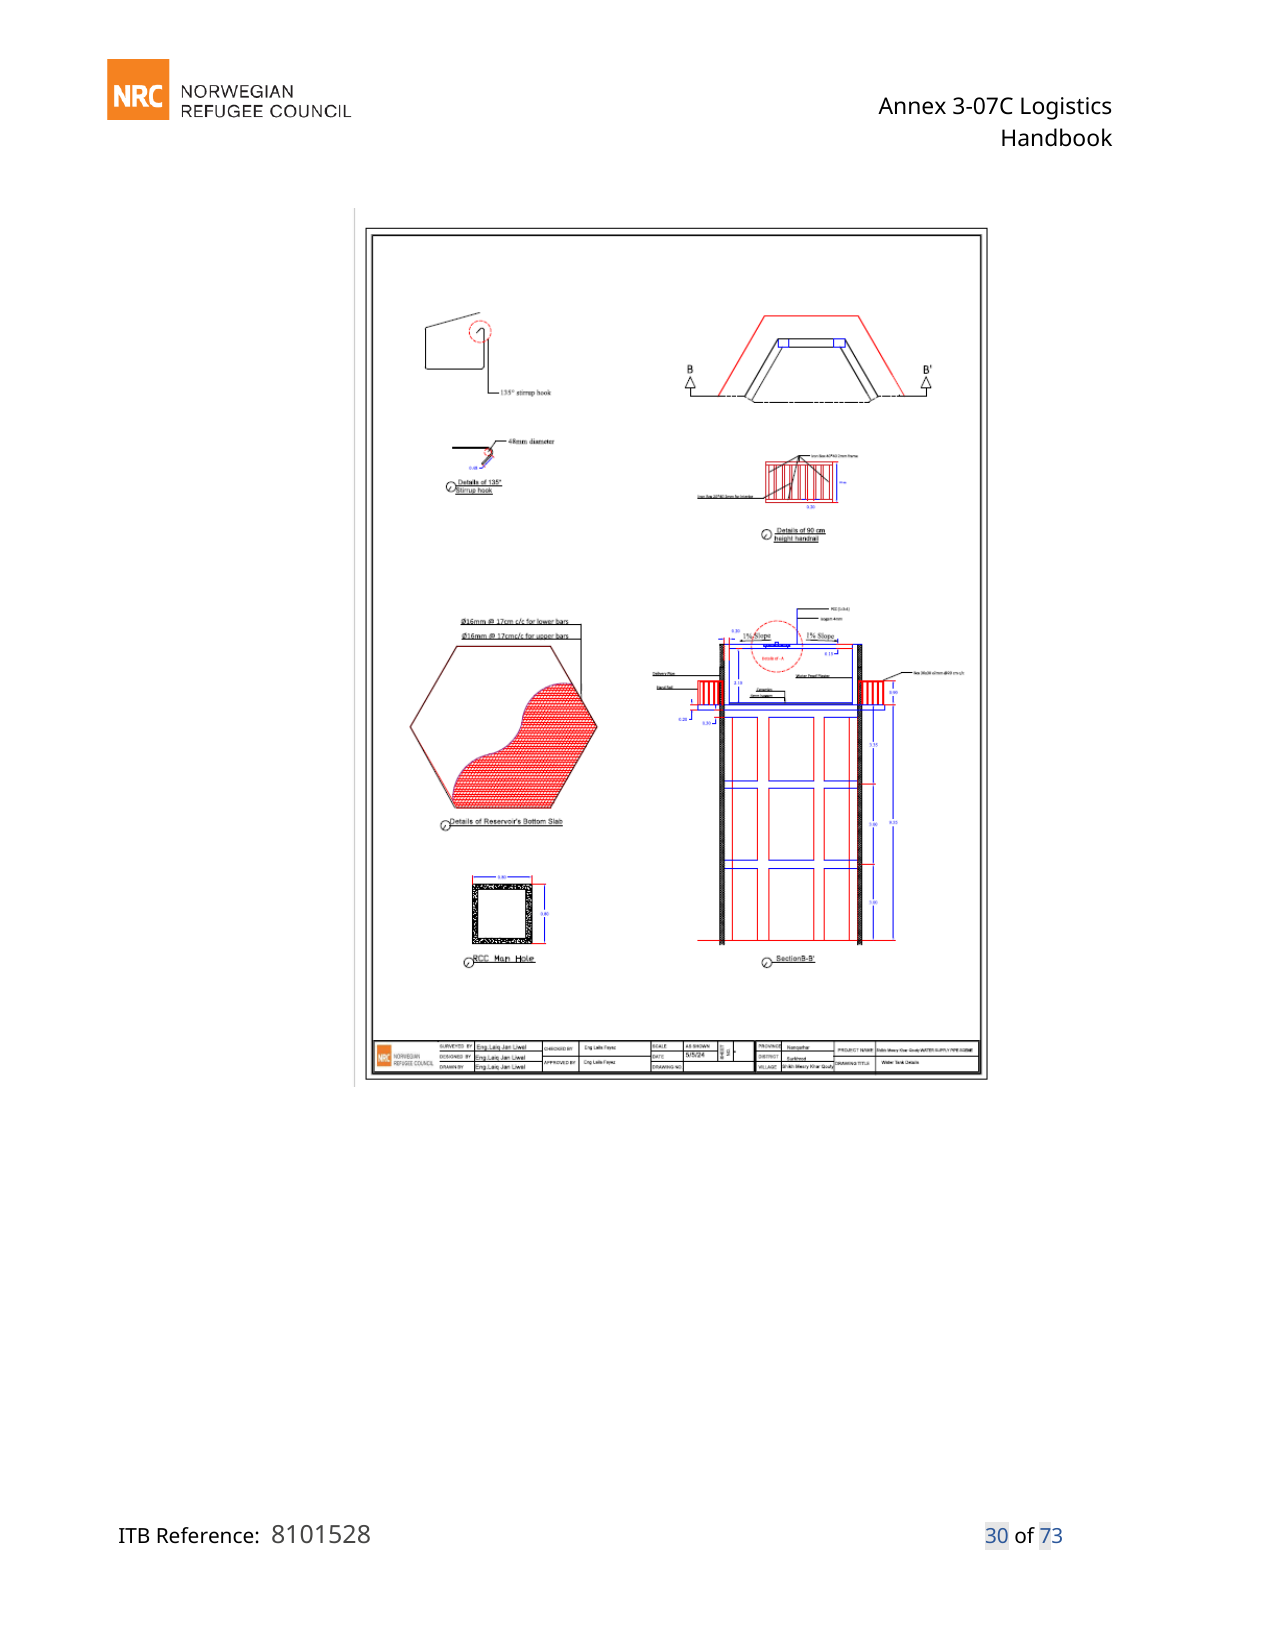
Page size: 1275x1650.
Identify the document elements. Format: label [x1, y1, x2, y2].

picture [352, 208, 998, 1087]
picture [106, 59, 352, 120]
